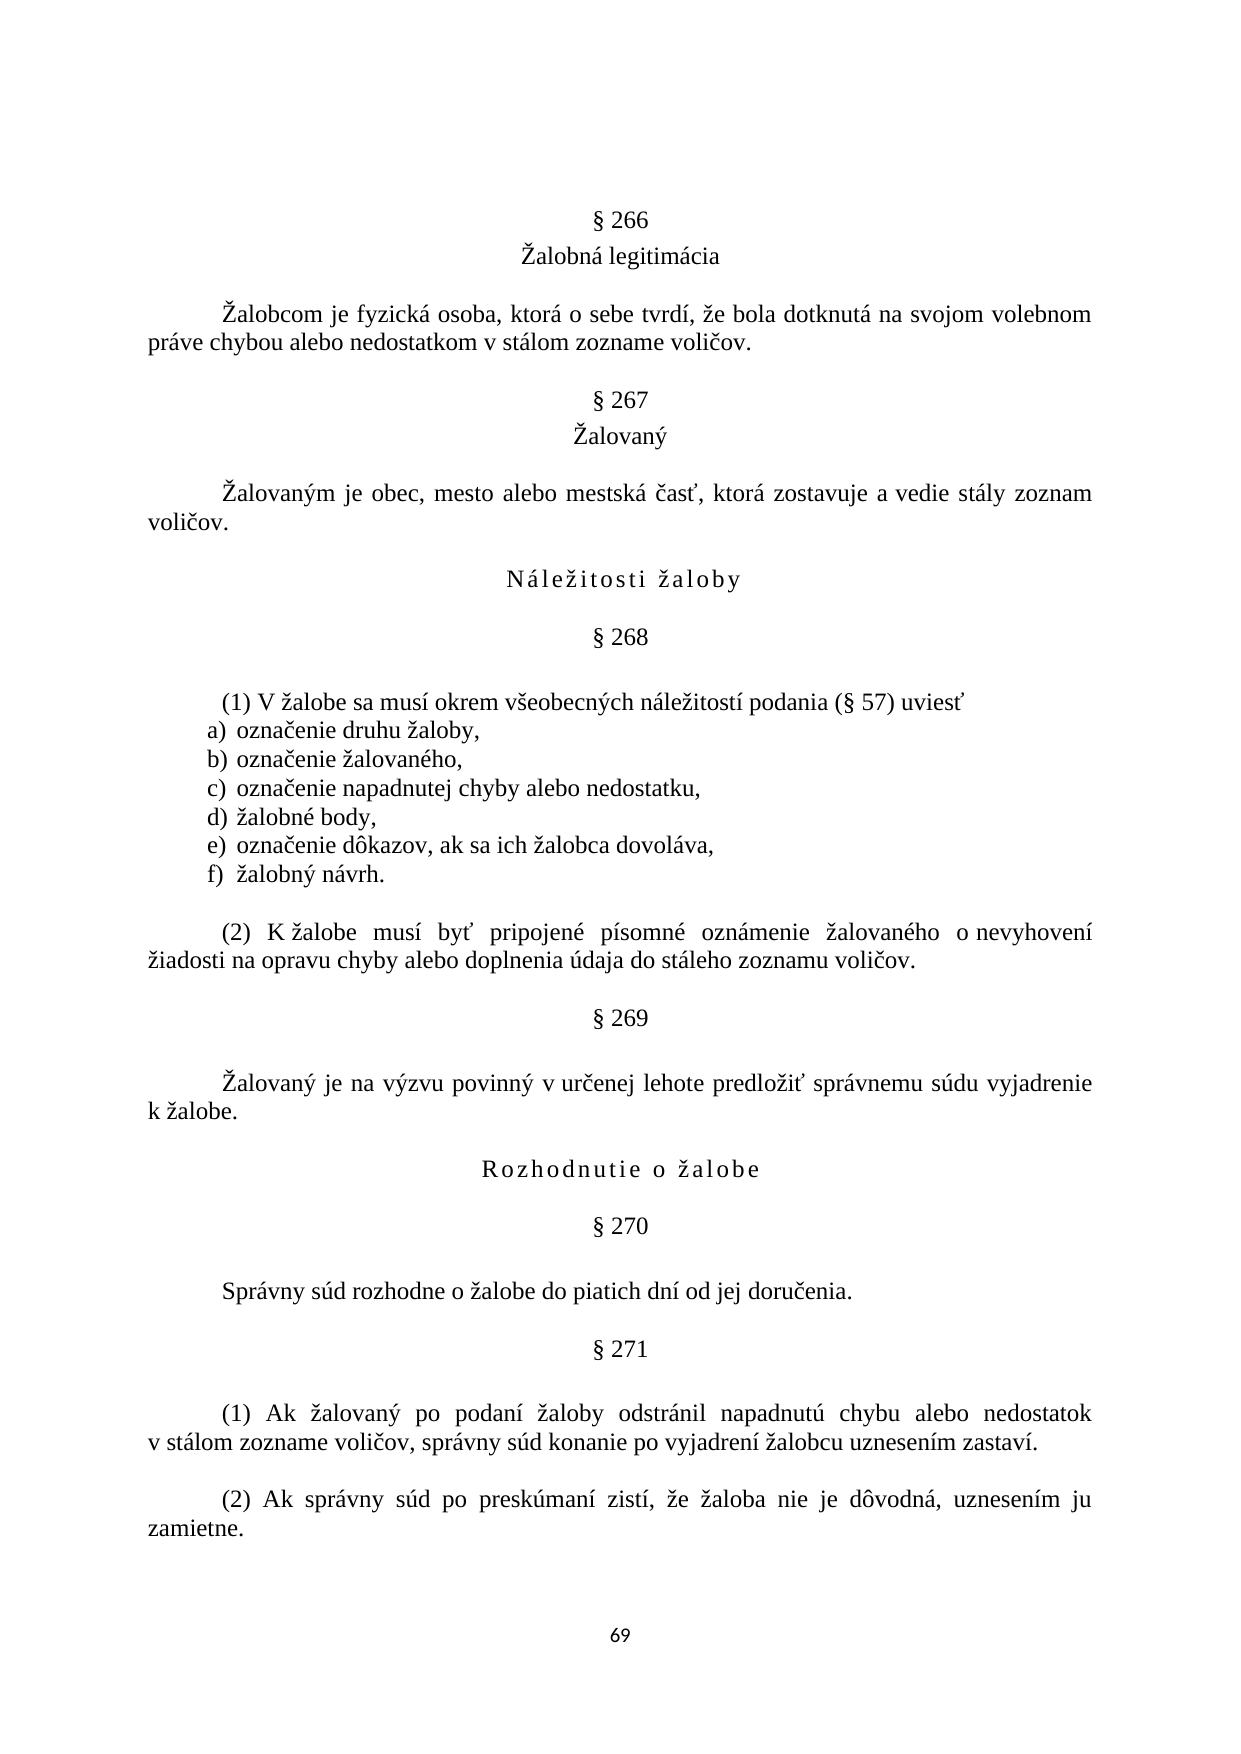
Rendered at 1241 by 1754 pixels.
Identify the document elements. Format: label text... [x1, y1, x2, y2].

text § 267 [148, 385, 1092, 421]
text § 270 [148, 1211, 1092, 1247]
text Žalobcom je fyzická osoba, ktorá o sebe tvrdí, že bola dotknutá na svojom volebnom práve chybou alebo nedostatkom v stálom zozname voličov. [148, 299, 1092, 356]
text § 271 [148, 1334, 1092, 1369]
text Žalobná legitimácia [148, 241, 1092, 270]
text Žalovaný je na výzvu povinný v určenej lehote predložiť správnemu súdu vyjadrenie k žalobe. [148, 1068, 1092, 1125]
text § 268 [148, 622, 1092, 658]
list označenie napadnutej chyby alebo nedostatku, [148, 773, 1092, 802]
text (2) Ak správny súd po preskúmaní zistí, že žaloba nie je dôvodná, uznesením ju zamietne. [148, 1484, 1092, 1542]
text § 269 [148, 1003, 1092, 1039]
text Náležitosti žaloby [148, 564, 1092, 593]
list označenie dôkazov, ak sa ich žalobca dovoláva, [148, 831, 1092, 859]
text (2) K žalobe musí byť pripojené písomné oznámenie žalovaného o nevyhovení žiadosti na opravu chyby alebo doplnenia údaja do stáleho zoznamu voličov. [148, 917, 1092, 974]
list žalobné body, [148, 802, 1092, 831]
list označenie druhu žaloby, [148, 716, 1092, 744]
text Rozhodnutie o žalobe [148, 1154, 1092, 1183]
text Správny súd rozhodne o žalobe do piatich dní od jej doručenia. [148, 1276, 1092, 1305]
text (1) Ak žalovaný po podaní žaloby odstránil napadnutú chybu alebo nedostatok v stálom zozname voličov, správny súd konanie po vyjadrení žalobcu uznesením zastaví. [148, 1398, 1092, 1456]
list označenie žalovaného, [148, 744, 1092, 773]
list žalobný návrh. [148, 859, 1092, 888]
text Žalovaný [148, 421, 1092, 449]
text (1) V žalobe sa musí okrem všeobecných náležitostí podania (§ 57) uviesť [148, 687, 1092, 716]
text § 266 [148, 205, 1092, 241]
text Žalovaným je obec, mesto alebo mestská časť, ktorá zostavuje a vedie stály zoznam voličov. [148, 478, 1092, 536]
